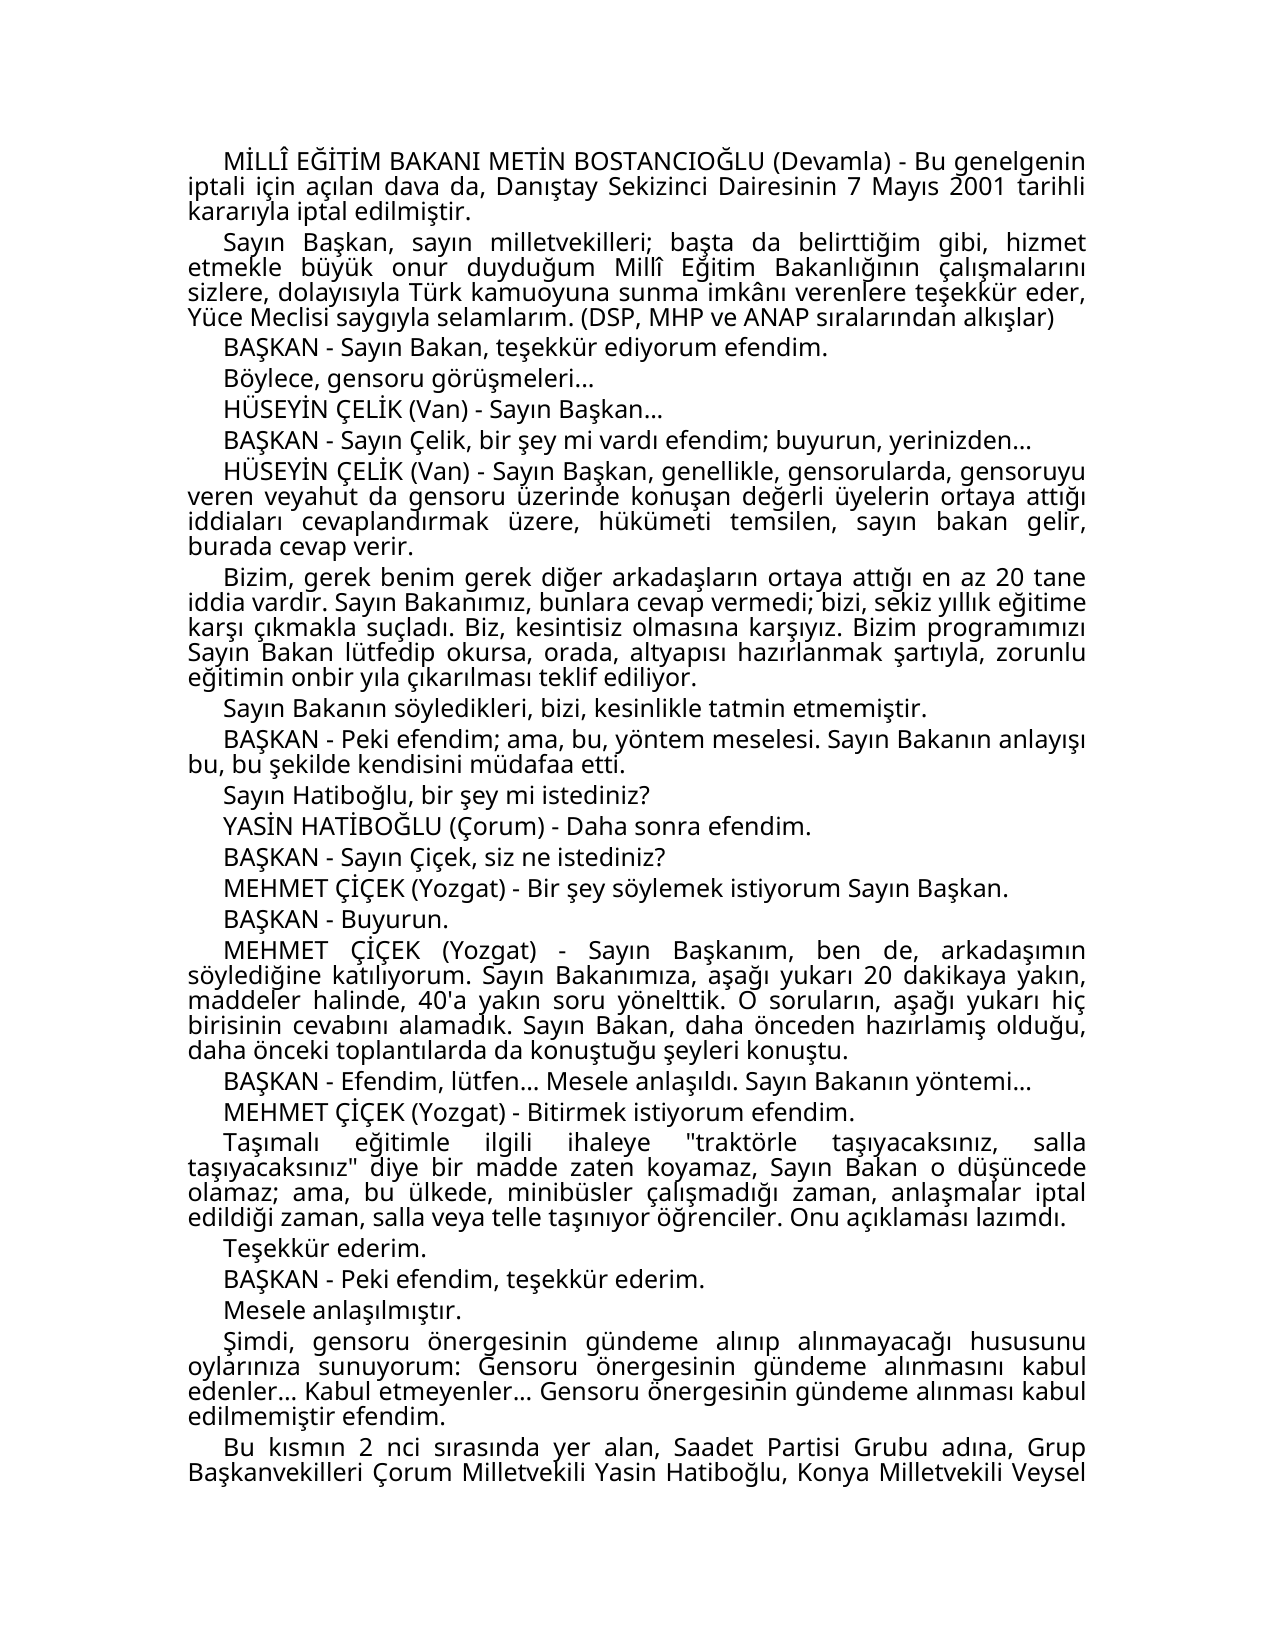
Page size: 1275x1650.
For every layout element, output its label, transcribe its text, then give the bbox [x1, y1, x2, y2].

text BAŞKAN - Peki efendim; ama, bu, yöntem meselesi. Sayın Bakanın anlayışı bu, bu şekilde kendisini müdafaa etti. [187, 728, 1087, 778]
text BAŞKAN - Efendim, lütfen... Mesele anlaşıldı. Sayın Bakanın yöntemi... [187, 1070, 1087, 1095]
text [187, 1437, 1087, 1487]
text BAŞKAN - Sayın Çelik, bir şey mi vardı efendim; buyurun, yerinizden... [187, 430, 1087, 455]
text MİLLÎ EĞİTİM BAKANI METİN BOSTANCIOĞLU (Devamla) - Bu genelgenin iptali için açılan dava da, Danıştay Sekizinci Dairesinin 7 Mayıs 2001 tarihli kararıyla iptal edilmiştir. [187, 150, 1087, 225]
text HÜSEYİN ÇELİK (Van) - Sayın Başkan, genellikle, gensorularda, gensoruyu veren veyahut da gensoru üzerinde konuşan değerli üyelerin ortaya attığı iddiaları cevaplandırmak üzere, hükümeti temsilen, sayın bakan gelir, burada cevap verir. [187, 461, 1087, 561]
text Sayın Başkan, sayın milletvekilleri; başta da belirttiğim gibi, hizmet etmekle büyük onur duyduğum Millî Eğitim Bakanlığının çalışmalarını sizlere, dolayısıyla Türk kamuoyuna sunma imkânı verenlere teşekkür eder, Yüce Meclisi saygıyla selamlarım. (DSP, MHP ve ANAP sıralarından alkışlar) [187, 231, 1087, 331]
text Bizim, gerek benim gerek diğer arkadaşların ortaya attığı en az 20 tane iddia vardır. Sayın Bakanımız, bunlara cevap vermedi; bizi, sekiz yıllık eğitime karşı çıkmakla suçladı. Biz, kesintisiz olmasına karşıyız. Bizim programımızı Sayın Bakan lütfedip okursa, orada, altyapısı hazırlanmak şartıyla, zorunlu eğitimin onbir yıla çıkarılması teklif ediliyor. [187, 567, 1087, 692]
text Sayın Bakanın söyledikleri, bizi, kesinlikle tatmin etmemiştir. [187, 697, 1087, 722]
text Teşekkür ederim. [187, 1238, 1087, 1263]
text BAŞKAN - Sayın Bakan, teşekkür ediyorum efendim. [187, 337, 1087, 362]
text YASİN HATİBOĞLU (Çorum) - Daha sonra efendim. [187, 815, 1087, 840]
text Taşımalı eğitimle ilgili ihaleye "traktörle taşıyacaksınız, salla taşıyacaksınız" diye bir madde zaten koyamaz, Sayın Bakan o düşüncede olamaz; ama, bu ülkede, minibüsler çalışmadığı zaman, anlaşmalar iptal edildiği zaman, salla veya telle taşınıyor öğrenciler. Onu açıklaması lazımdı. [187, 1132, 1087, 1232]
text MEHMET ÇİÇEK (Yozgat) - Bir şey söylemek istiyorum Sayın Başkan. [187, 877, 1087, 902]
text HÜSEYİN ÇELİK (Van) - Sayın Başkan... [187, 399, 1087, 424]
text Mesele anlaşılmıştır. [187, 1300, 1087, 1325]
text Sayın Hatiboğlu, bir şey mi istediniz? [187, 784, 1087, 809]
text MEHMET ÇİÇEK (Yozgat) - Sayın Başkanım, ben de, arkadaşımın söylediğine katılıyorum. Sayın Bakanımıza, aşağı yukarı 20 dakikaya yakın, maddeler halinde, 40'a yakın soru yönelttik. O soruların, aşağı yukarı hiç birisinin cevabını alamadık. Sayın Bakan, daha önceden hazırlamış olduğu, daha önceki toplantılarda da konuştuğu şeyleri konuştu. [187, 939, 1087, 1064]
text Böylece, gensoru görüşmeleri... [187, 368, 1087, 393]
text MEHMET ÇİÇEK (Yozgat) - Bitirmek istiyorum efendim. [187, 1101, 1087, 1126]
text BAŞKAN - Peki efendim, teşekkür ederim. [187, 1269, 1087, 1294]
text BAŞKAN - Buyurun. [187, 908, 1087, 933]
text Şimdi, gensoru önergesinin gündeme alınıp alınmayacağı hususunu oylarınıza sunuyorum: Gensoru önergesinin gündeme alınmasını kabul edenler... Kabul etmeyenler... Gensoru önergesinin gündeme alınması kabul edilmemiştir efendim. [187, 1331, 1087, 1431]
text BAŞKAN - Sayın Çiçek, siz ne istediniz? [187, 846, 1087, 871]
